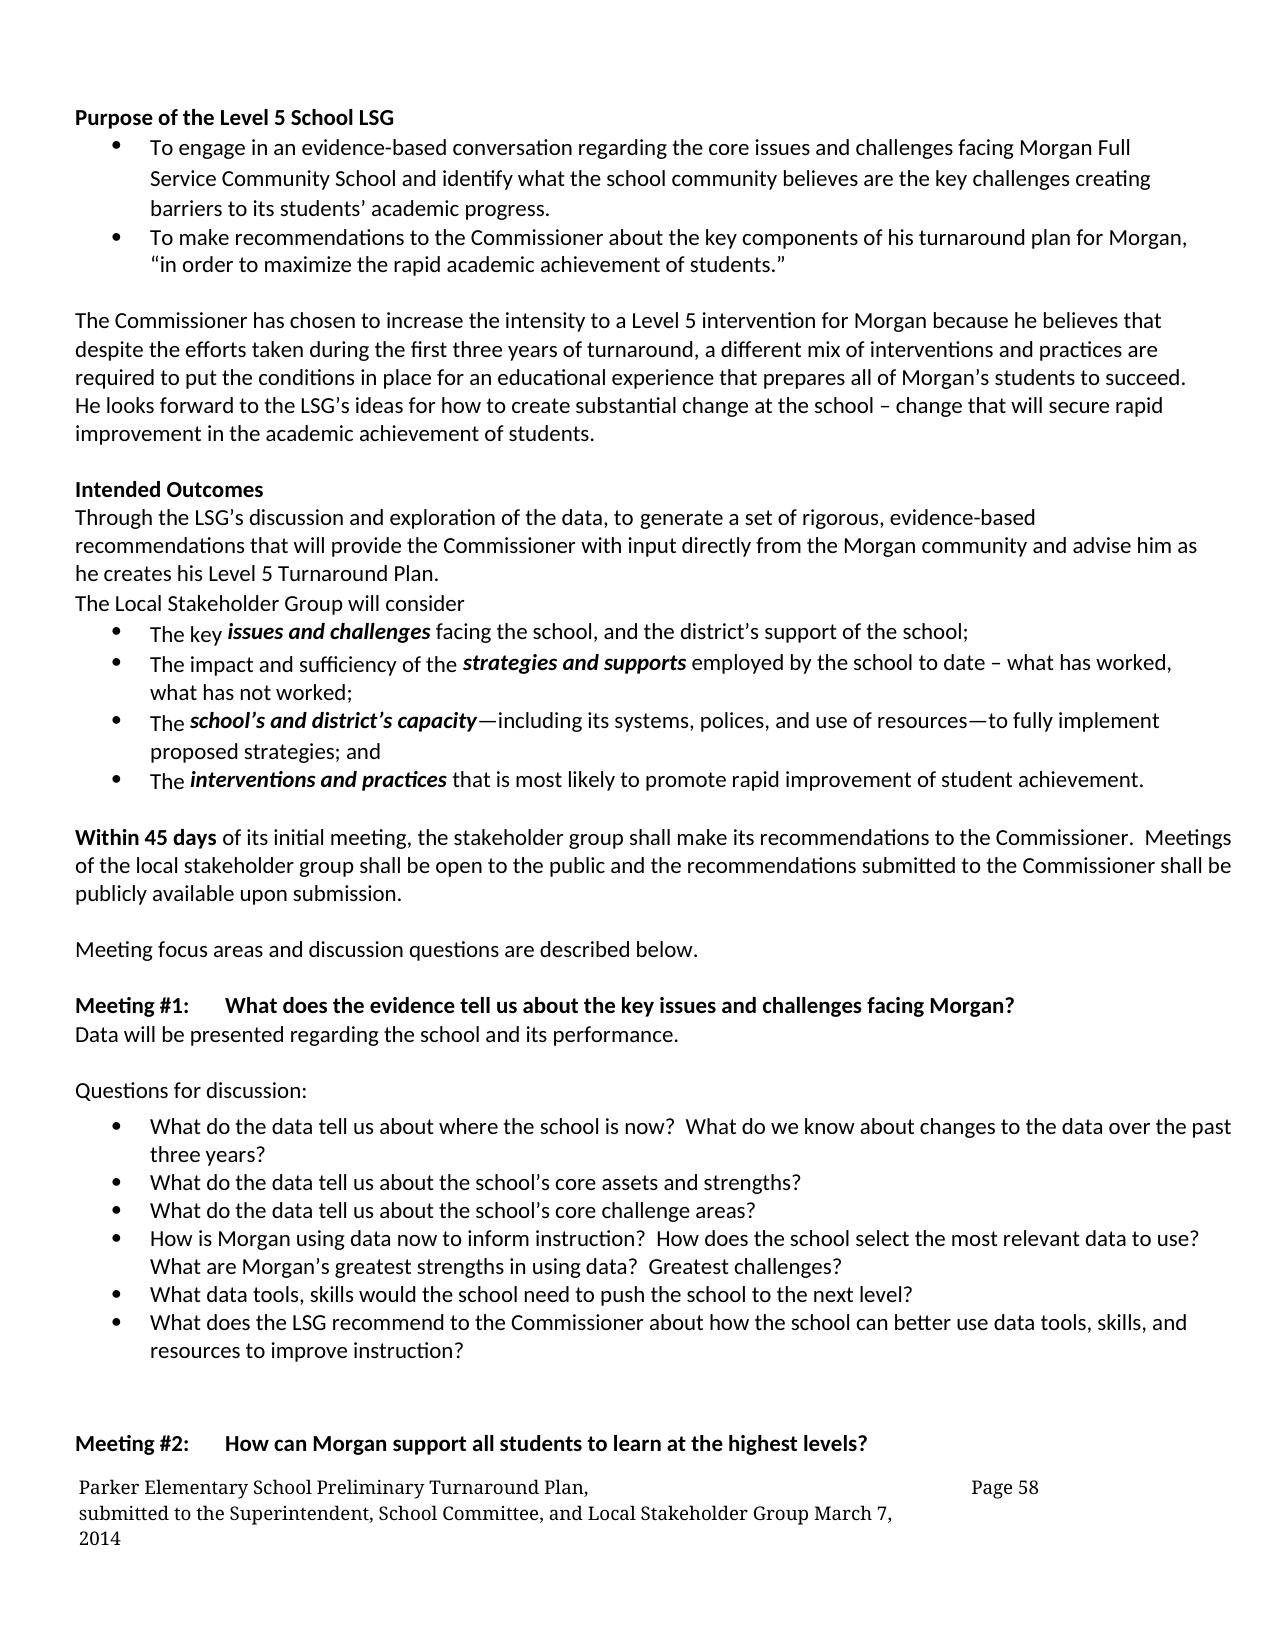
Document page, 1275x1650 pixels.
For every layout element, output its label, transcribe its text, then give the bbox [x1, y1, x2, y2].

text Purpose of the Level 5 School LSG [75, 103, 1200, 131]
list The interventions and practices that is most likely to promote rapid improvement of student achievement. [112, 765, 1200, 796]
text Through the LSG’s discussion and exploration of the data, to generate a set of rigorous, evidence-based recommendations that will provide the Commissioner with input directly from the Morgan community and advise him as he creates his Level 5 Turnaround Plan. [75, 503, 1200, 587]
list What do the data tell us about where the school is now? What do we know about changes to the data over the past three years? [112, 1112, 1237, 1168]
list The impact and sufficiency of the strategies and supports employed by the school to date – what has worked, what has not worked; [112, 648, 1200, 706]
text The Commissioner has chosen to increase the intensity to a Level 5 intervention for Morgan because he believes that despite the efforts taken during the first three years of turnaround, a different mix of interventions and practices are required to put the conditions in place for an educational experience that prepares all of Morgan’s students to succeed. He looks forward to the LSG’s ideas for how to create substantial change at the school – change that will secure rapid improvement in the academic achievement of students. [75, 307, 1200, 447]
text Meeting #1: What does the evidence tell us about the key issues and challenges facing Morgan? [75, 992, 1237, 1020]
text Intended Outcomes [75, 475, 1200, 503]
list To make recommendations to the Commissioner about the key components of his turnaround plan for Morgan, “in order to maximize the rapid academic achievement of students.” [112, 223, 1200, 279]
list What do the data tell us about the school’s core challenge areas? [75, 1196, 1200, 1224]
list What do the data tell us about the school’s core assets and strengths? [75, 1168, 1200, 1196]
list The key issues and challenges facing the school, and the district’s support of the school; [112, 617, 1200, 648]
text Within 45 days of its initial meeting, the stakeholder group shall make its recommendations to the Commissioner. Meetings of the local stakeholder group shall be open to the public and the recommendations submitted to the Commissioner shall be publicly available upon submission. [75, 823, 1237, 908]
text The Local Stakeholder Group will consider [75, 587, 1200, 617]
text Data will be presented regarding the school and its performance. [75, 1020, 1237, 1048]
list What does the LSG recommend to the Commissioner about how the school can better use data tools, skills, and resources to improve instruction? [75, 1308, 1200, 1364]
list To engage in an evidence-based conversation regarding the core issues and challenges facing Morgan Full Service Community School and identify what the school community believes are the key challenges creating barriers to its students’ academic progress. [112, 131, 1200, 223]
list The school’s and district’s capacity—including its systems, polices, and use of resources—to fully implement proposed strategies; and [112, 706, 1200, 765]
text Questions for discussion: [75, 1076, 1237, 1104]
list How is Morgan using data now to inform instruction? How does the school select the most relevant data to use? What are Morgan’s greatest strengths in using data? Greatest challenges? [75, 1224, 1200, 1280]
list What data tools, skills would the school need to push the school to the next level? [75, 1280, 1200, 1308]
text Meeting focus areas and discussion questions are described below. [75, 936, 1237, 964]
text Meeting #2: How can Morgan support all students to learn at the highest levels? [75, 1429, 1237, 1457]
